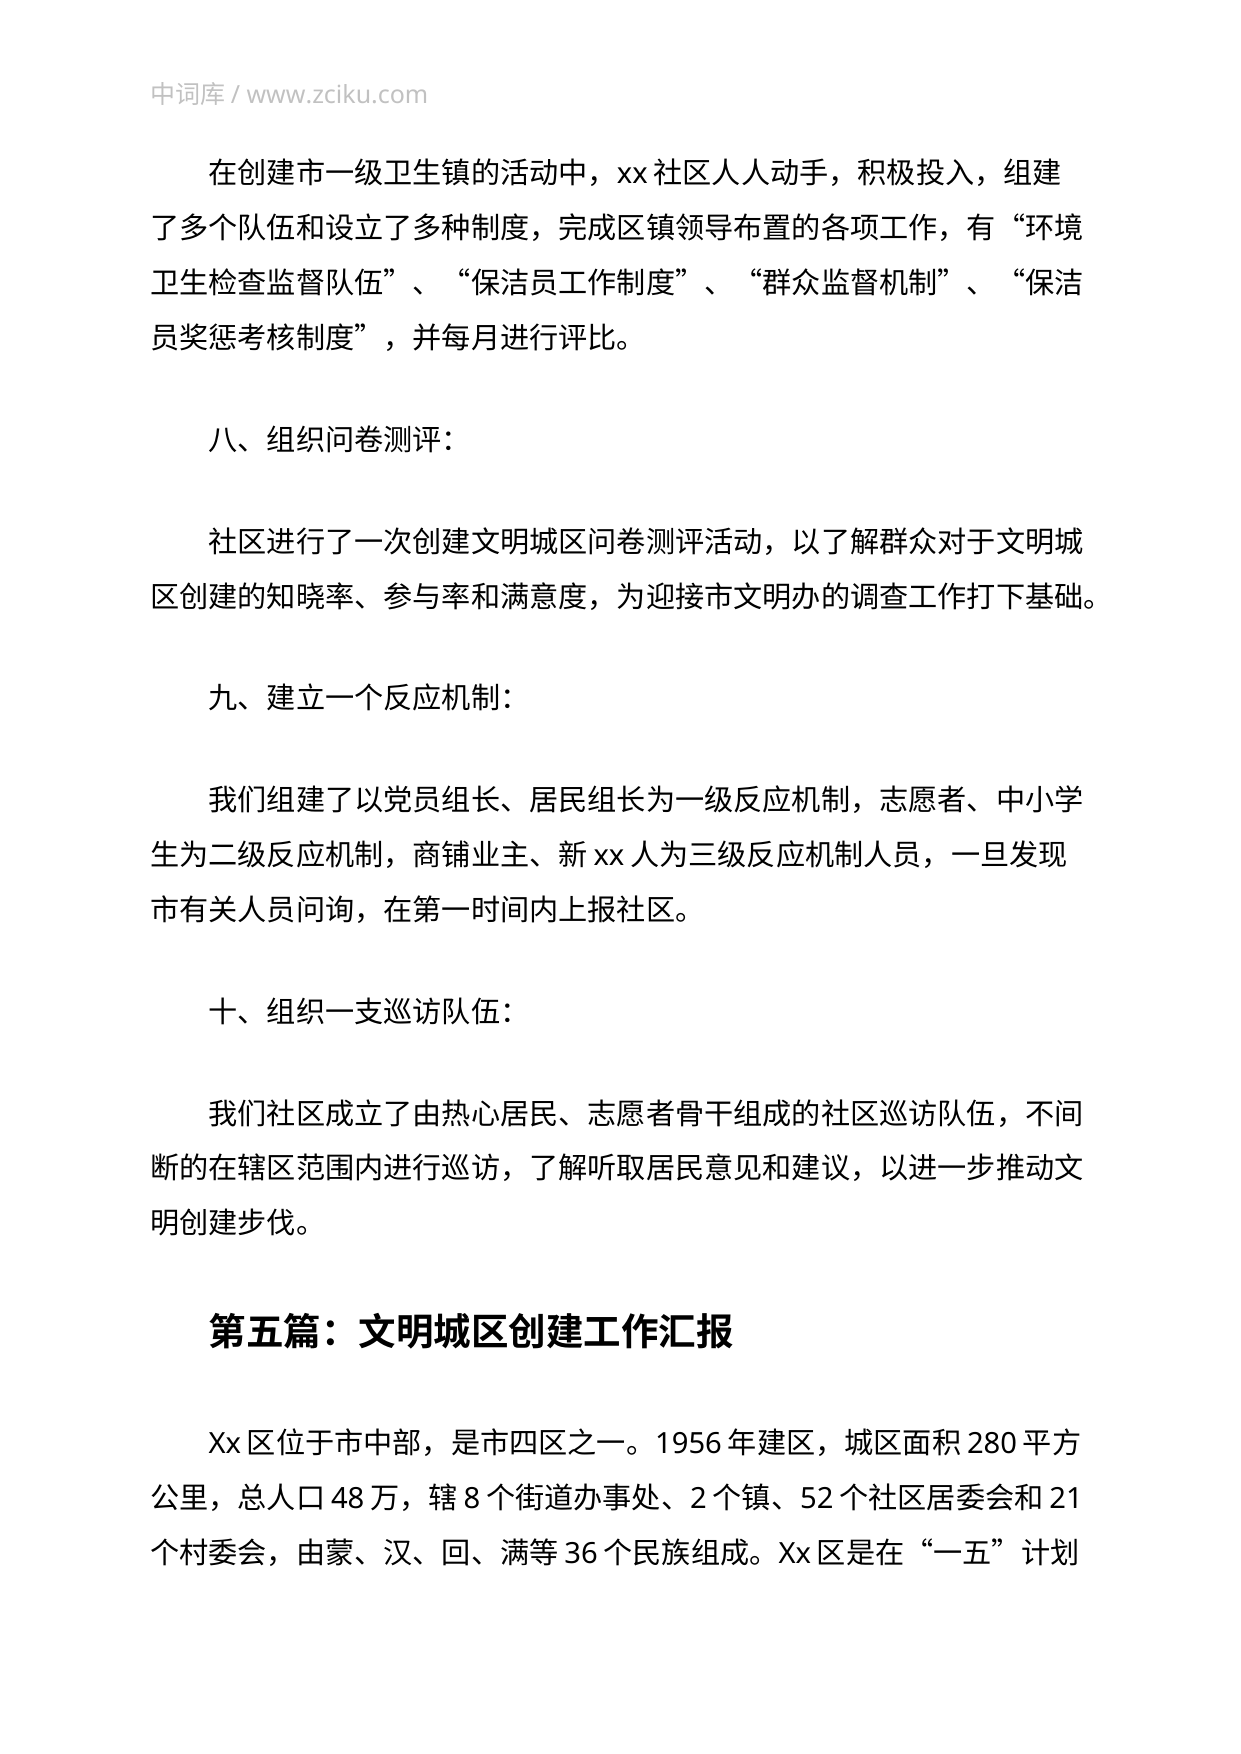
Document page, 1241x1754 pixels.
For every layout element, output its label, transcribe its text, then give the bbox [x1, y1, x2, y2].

text 我们社区成立了由热心居民、志愿者骨干组成的社区巡访队伍，不间断的在辖区范围内进行巡访，了解听取居民意见和建议，以进一步推动文明创建步伐。 [150, 1090, 1090, 1242]
text 十、组织一支巡访队伍： [150, 988, 1090, 1031]
text 社区进行了一次创建文明城区问卷测评活动，以了解群众对于文明城区创建的知晓率、参与率和满意度，为迎接市文明办的调查工作打下基础。 [150, 518, 1090, 616]
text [150, 1419, 1090, 1572]
text 在创建市一级卫生镇的活动中，xx社区人人动手，积极投入，组建了多个队伍和设立了多种制度，完成区镇领导布置的各项工作，有“环境卫生检查监督队伍”、“保洁员工作制度”、“群众监督机制”、“保洁员奖惩考核制度”，并每月进行评比。 [150, 150, 1090, 357]
text 九、建立一个反应机制： [150, 675, 1090, 717]
text 八、组织问卷测评： [150, 417, 1090, 459]
text 我们组建了以党员组长、居民组长为一级反应机制，志愿者、中小学生为二级反应机制，商铺业主、新xx人为三级反应机制人员，一旦发现市有关人员问询，在第一时间内上报社区。 [150, 777, 1090, 929]
text 第五篇：文明城区创建工作汇报 [150, 1302, 1090, 1356]
